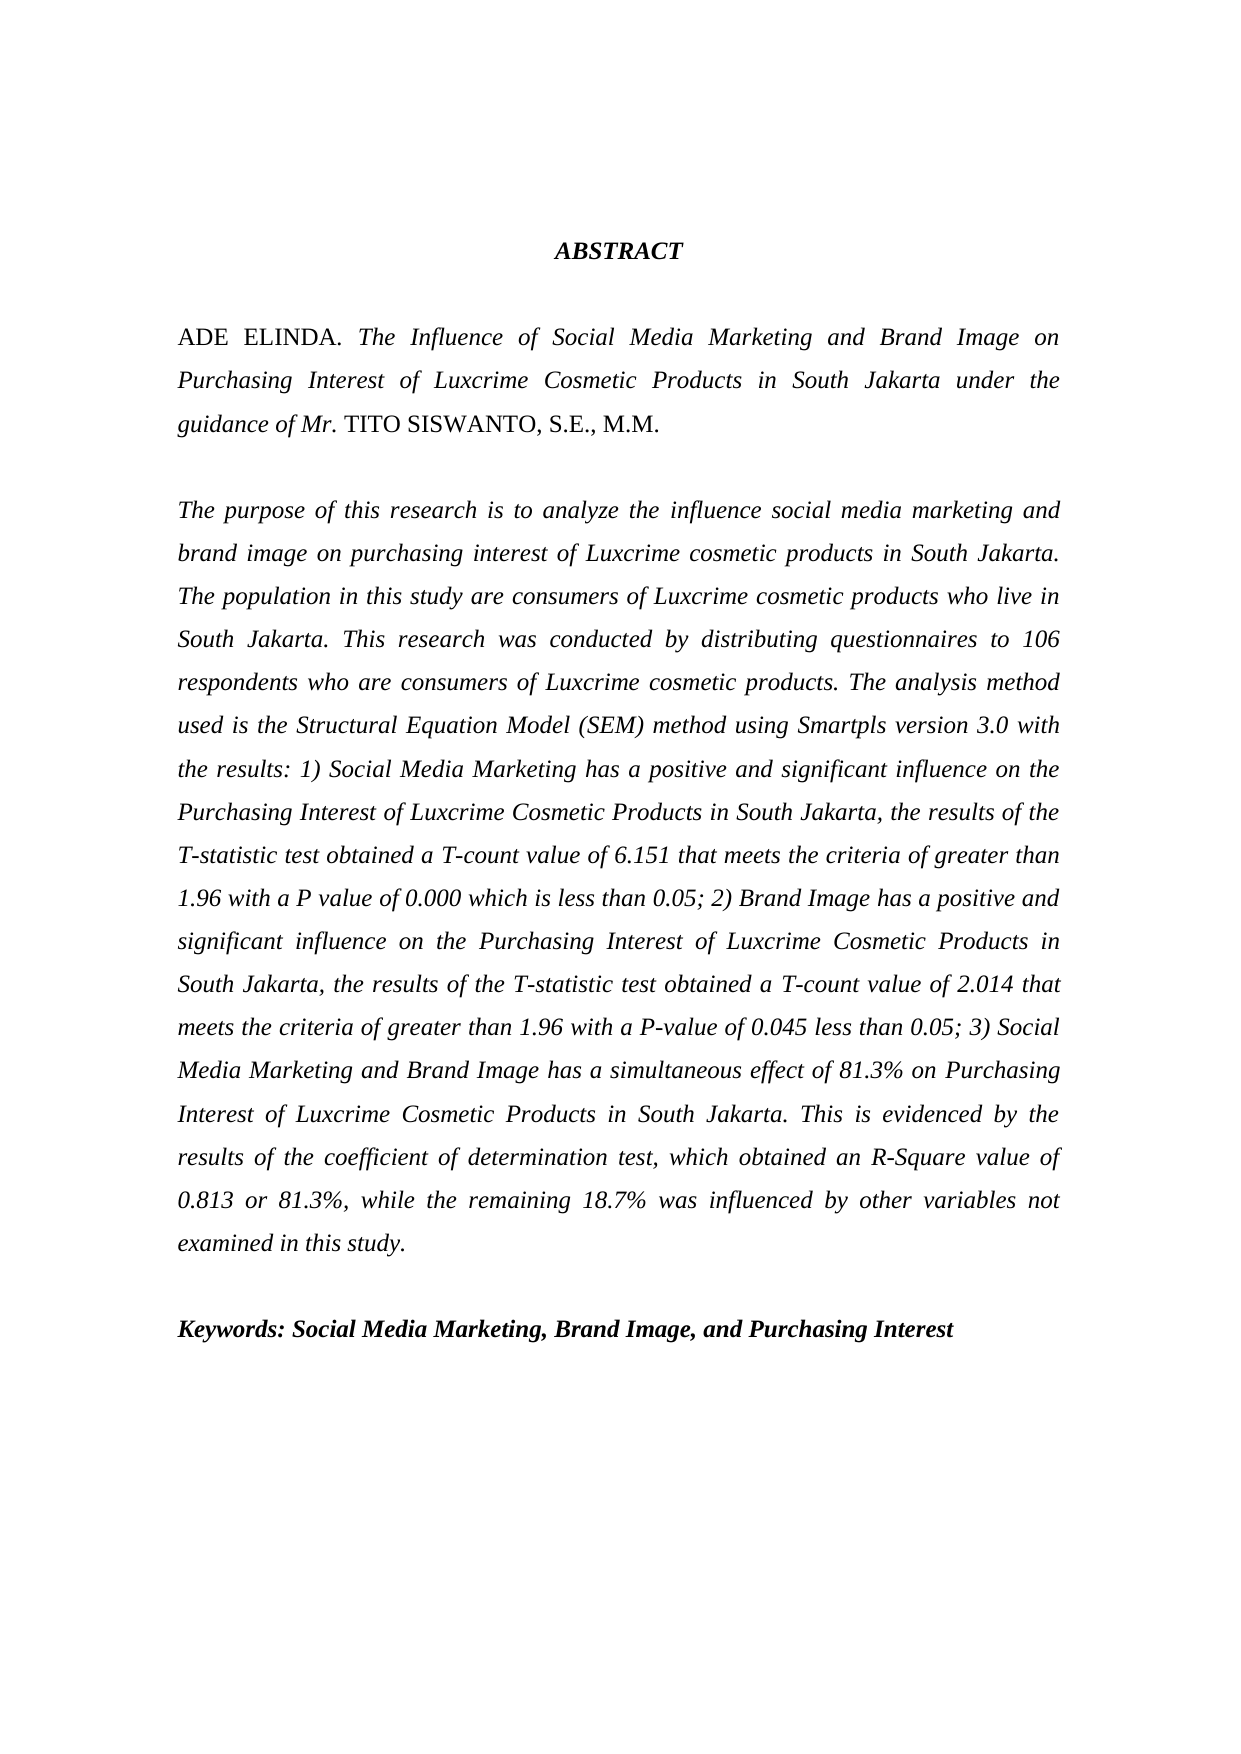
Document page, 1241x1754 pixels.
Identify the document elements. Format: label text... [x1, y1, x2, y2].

text Keywords: Social Media Marketing, Brand Image, and Purchasing Interest [177, 1314, 1063, 1343]
text ABSTRACT [177, 236, 1063, 265]
text ADE ELINDA. The Influence of Social Media Marketing and Brand Image on Purchasing Interest of Luxcrime Cosmetic Products in South Jakarta under the guidance of Mr. TITO SISWANTO, S.E., M.M. [177, 322, 1063, 437]
text The purpose of this research is to analyze the influence social media marketing and brand image on purchasing interest of Luxcrime cosmetic products in South Jakarta. The population in this study are consumers of Luxcrime cosmetic products who live in South Jakarta. This research was conducted by distributing questionnaires to 106 respondents who are consumers of Luxcrime cosmetic products. The analysis method used is the Structural Equation Model (SEM) method using Smartpls version 3.0 with the results: 1) Social Media Marketing has a positive and significant influence on the Purchasing Interest of Luxcrime Cosmetic Products in South Jakarta, the results of the T-statistic test obtained a T-count value of 6.151 that meets the criteria of greater than 1.96 with a P value of 0.000 which is less than 0.05; 2) Brand Image has a positive and significant influence on the Purchasing Interest of Luxcrime Cosmetic Products in South Jakarta, the results of the T-statistic test obtained a T-count value of 2.014 that meets the criteria of greater than 1.96 with a P-value of 0.045 less than 0.05; 3) Social Media Marketing and Brand Image has a simultaneous effect of 81.3% on Purchasing Interest of Luxcrime Cosmetic Products in South Jakarta. This is evidenced by the results of the coefficient of determination test, which obtained an R-Square value of 0.813 or 81.3%, while the remaining 18.7% was influenced by other variables not examined in this study. [177, 495, 1063, 1257]
